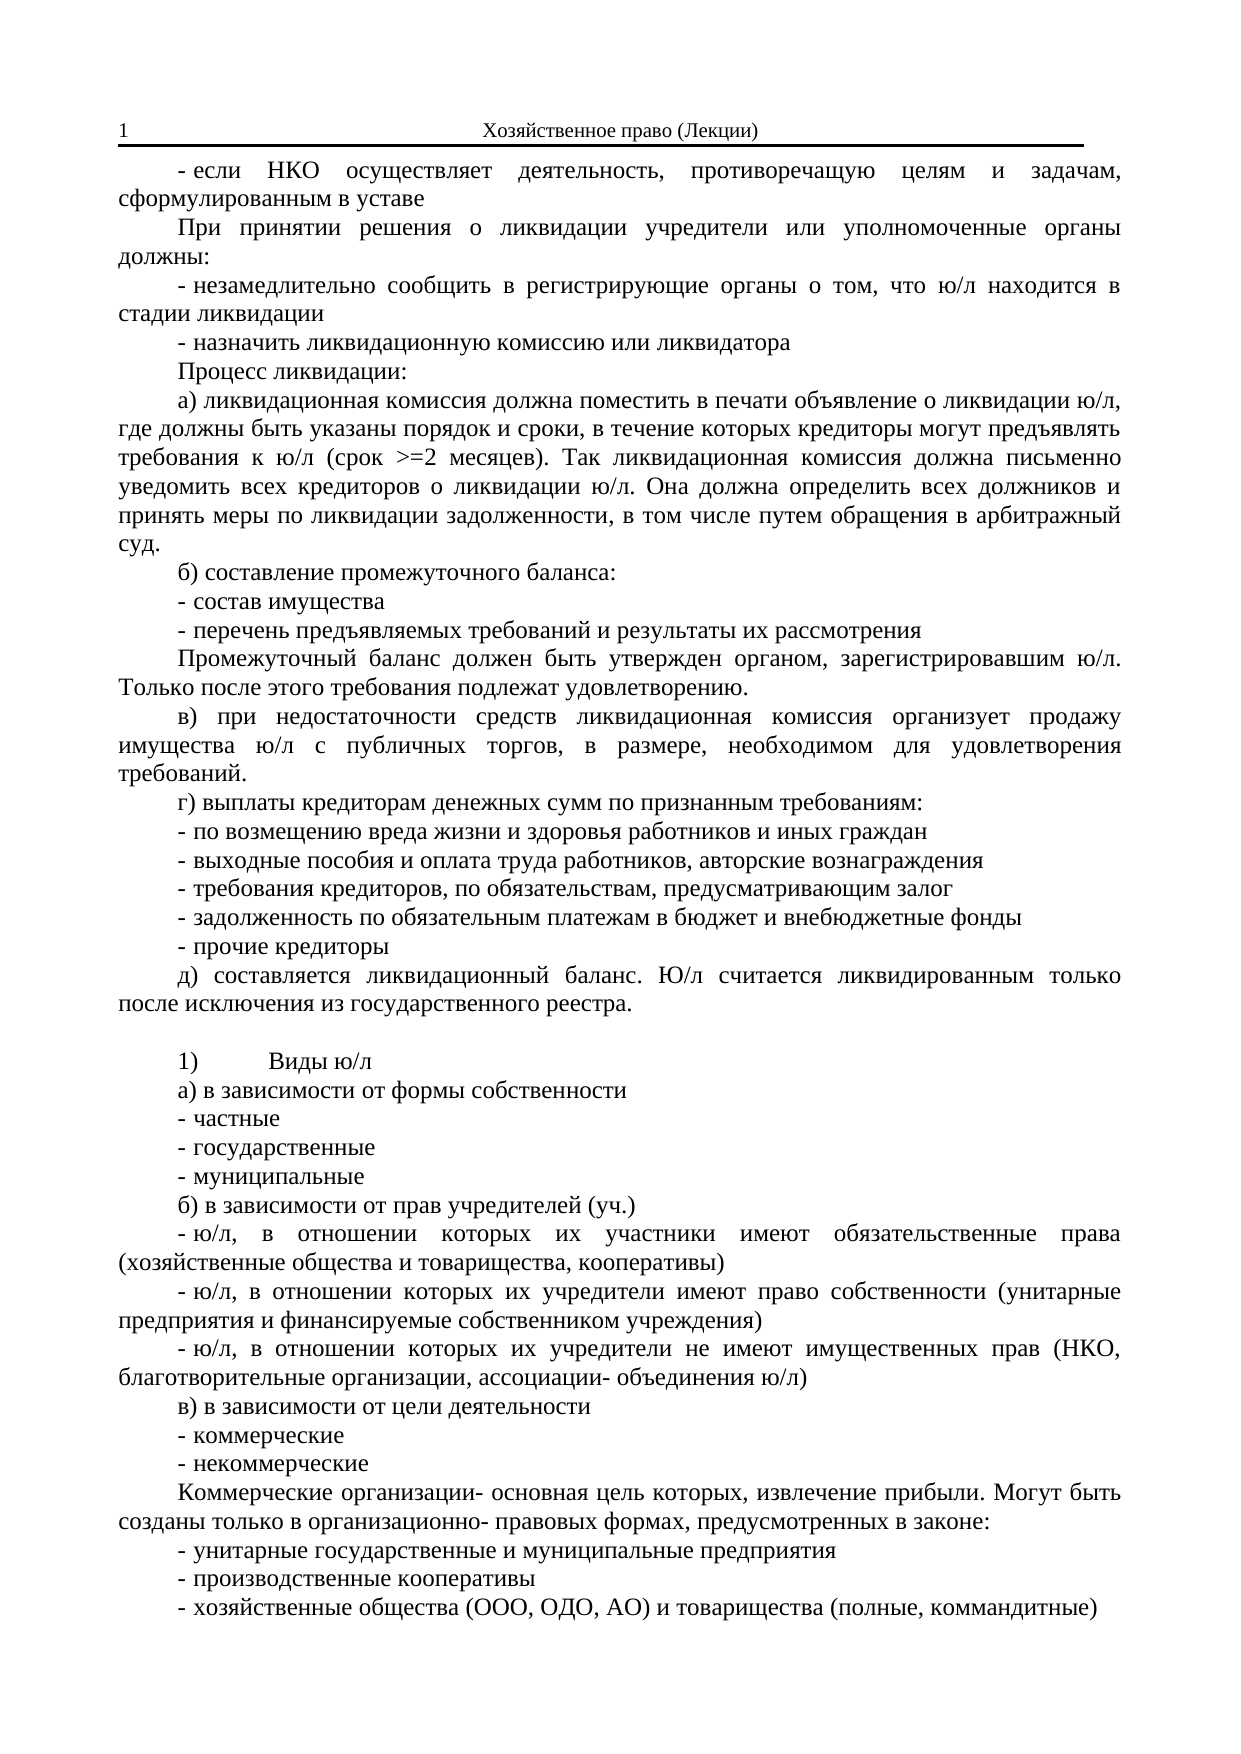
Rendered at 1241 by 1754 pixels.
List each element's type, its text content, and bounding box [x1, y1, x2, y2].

list частные [118, 1103, 1122, 1132]
list некоммерческие [118, 1448, 1122, 1477]
list требования кредиторов, по обязательствам, предусматривающим залог [118, 873, 1122, 902]
list незамедлительно сообщить в регистрирующие органы о том, что ю/л находится в стадии ликвидации [118, 270, 1122, 327]
list ю/л, в отношении которых их участники имеют обязательственные права (хозяйственные общества и товарищества, кооперативы) [118, 1218, 1122, 1276]
text д) составляется ликвидационный баланс. Ю/л считается ликвидированным только после исключения из государственного реестра. [118, 960, 1122, 1017]
text а) в зависимости от формы собственности [118, 1075, 1122, 1103]
list по возмещению вреда жизни и здоровья работников и иных граждан [118, 816, 1122, 845]
list г) выплаты кредиторам денежных сумм по признанным требованиям: [118, 787, 1122, 816]
list коммерческие [118, 1420, 1122, 1448]
list При принятии решения о ликвидации учредители или уполномоченные органы должны: [118, 212, 1122, 270]
list в) в зависимости от цели деятельности [118, 1391, 1122, 1420]
list б) составление промежуточного баланса: [118, 557, 1122, 586]
list выходные пособия и оплата труда работников, авторские вознаграждения [118, 845, 1122, 873]
list задолженность по обязательным платежам в бюджет и внебюджетные фонды [118, 902, 1122, 931]
list назначить ликвидационную комиссию или ликвидатора [118, 327, 1122, 356]
list хозяйственные общества (ООО, ОДО, АО) и товарищества (полные, коммандитные) [118, 1592, 1122, 1621]
list муниципальные [118, 1161, 1122, 1190]
list Промежуточный баланс должен быть утвержден органом, зарегистрировавшим ю/л. Только после этого требования подлежат удовлетворению. [118, 643, 1122, 701]
list ю/л, в отношении которых их учредители имеют право собственности (унитарные предприятия и финансируемые собственником учреждения) [118, 1276, 1122, 1333]
list перечень предъявляемых требований и результаты их рассмотрения [118, 615, 1122, 643]
list прочие кредиторы [118, 931, 1122, 960]
list государственные [118, 1132, 1122, 1161]
list ю/л, в отношении которых их учредители не имеют имущественных прав (НКО, благотворительные организации, ассоциации- объединения ю/л) [118, 1333, 1122, 1391]
list Процесс ликвидации: [118, 356, 1122, 385]
list состав имущества [118, 586, 1122, 615]
list унитарные государственные и муниципальные предприятия [118, 1535, 1122, 1563]
list б) в зависимости от прав учредителей (уч.) [118, 1190, 1122, 1218]
list Виды ю/л [118, 1046, 1122, 1075]
list Коммерческие организации- основная цель которых, извлечение прибыли. Могут быть созданы только в организационно- правовых формах, предусмотренных в законе: [118, 1477, 1122, 1535]
list если НКО осуществляет деятельность, противоречащую целям и задачам, сформулированным в уставе [118, 155, 1122, 212]
list а) ликвидационная комиссия должна поместить в печати объявление о ликвидации ю/л, где должны быть указаны порядок и сроки, в течение которых кредиторы могут предъявлять требования к ю/л (срок >=2 месяцев). Так ликвидационная комиссия должна письменно уведомить всех кредиторов о ликвидации ю/л. Она должна определить всех должников и принять меры по ликвидации задолженности, в том числе путем обращения в арбитражный суд. [118, 385, 1122, 557]
list производственные кооперативы [118, 1563, 1122, 1592]
list в) при недостаточности средств ликвидационная комиссия организует продажу имущества ю/л с публичных торгов, в размере, необходимом для удовлетворения требований. [118, 701, 1122, 787]
